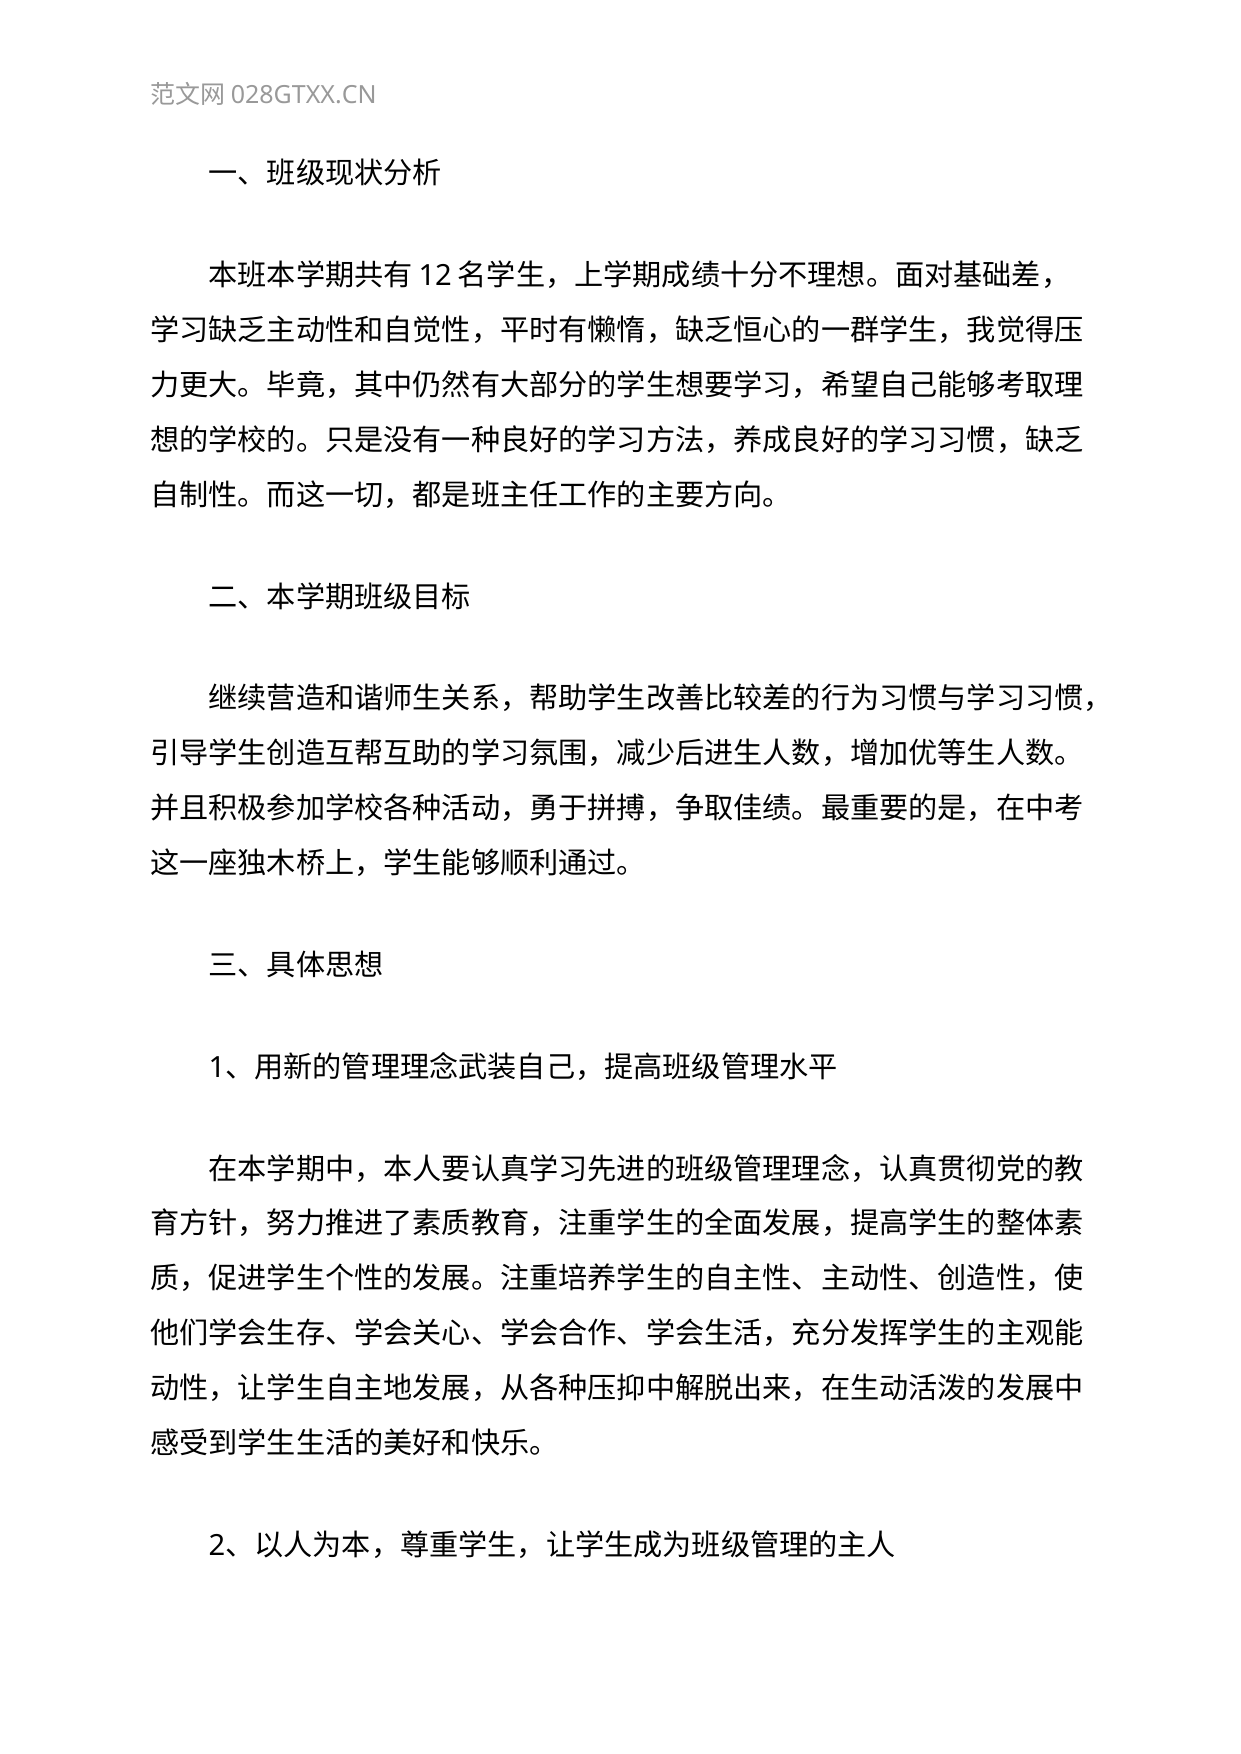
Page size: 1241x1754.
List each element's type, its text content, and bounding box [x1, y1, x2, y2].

text 本班本学期共有12名学生，上学期成绩十分不理想。面对基础差，学习缺乏主动性和自觉性，平时有懒惰，缺乏恒心的一群学生，我觉得压力更大。毕竟，其中仍然有大部分的学生想要学习，希望自己能够考取理想的学校的。只是没有一种良好的学习方法，养成良好的学习习惯，缺乏自制性。而这一切，都是班主任工作的主要方向。 [150, 252, 1090, 514]
text 继续营造和谐师生关系，帮助学生改善比较差的行为习惯与学习习惯，引导学生创造互帮互助的学习氛围，减少后进生人数，增加优等生人数。并且积极参加学校各种活动，勇于拼搏，争取佳绩。最重要的是，在中考这一座独木桥上，学生能够顺利通过。 [150, 675, 1090, 882]
text 二、本学期班级目标 [150, 573, 1090, 616]
text 三、具体思想 [150, 941, 1090, 984]
text 2、以人为本，尊重学生，让学生成为班级管理的主人 [150, 1521, 1090, 1564]
text 在本学期中，本人要认真学习先进的班级管理理念，认真贯彻党的教育方针，努力推进了素质教育，注重学生的全面发展，提高学生的整体素质，促进学生个性的发展。注重培养学生的自主性、主动性、创造性，使他们学会生存、学会关心、学会合作、学会生活，充分发挥学生的主观能动性，让学生自主地发展，从各种压抑中解脱出来，在生动活泼的发展中感受到学生生活的美好和快乐。 [150, 1145, 1090, 1462]
text 1、用新的管理理念武装自己，提高班级管理水平 [150, 1043, 1090, 1086]
text 一、班级现状分析 [150, 150, 1090, 192]
